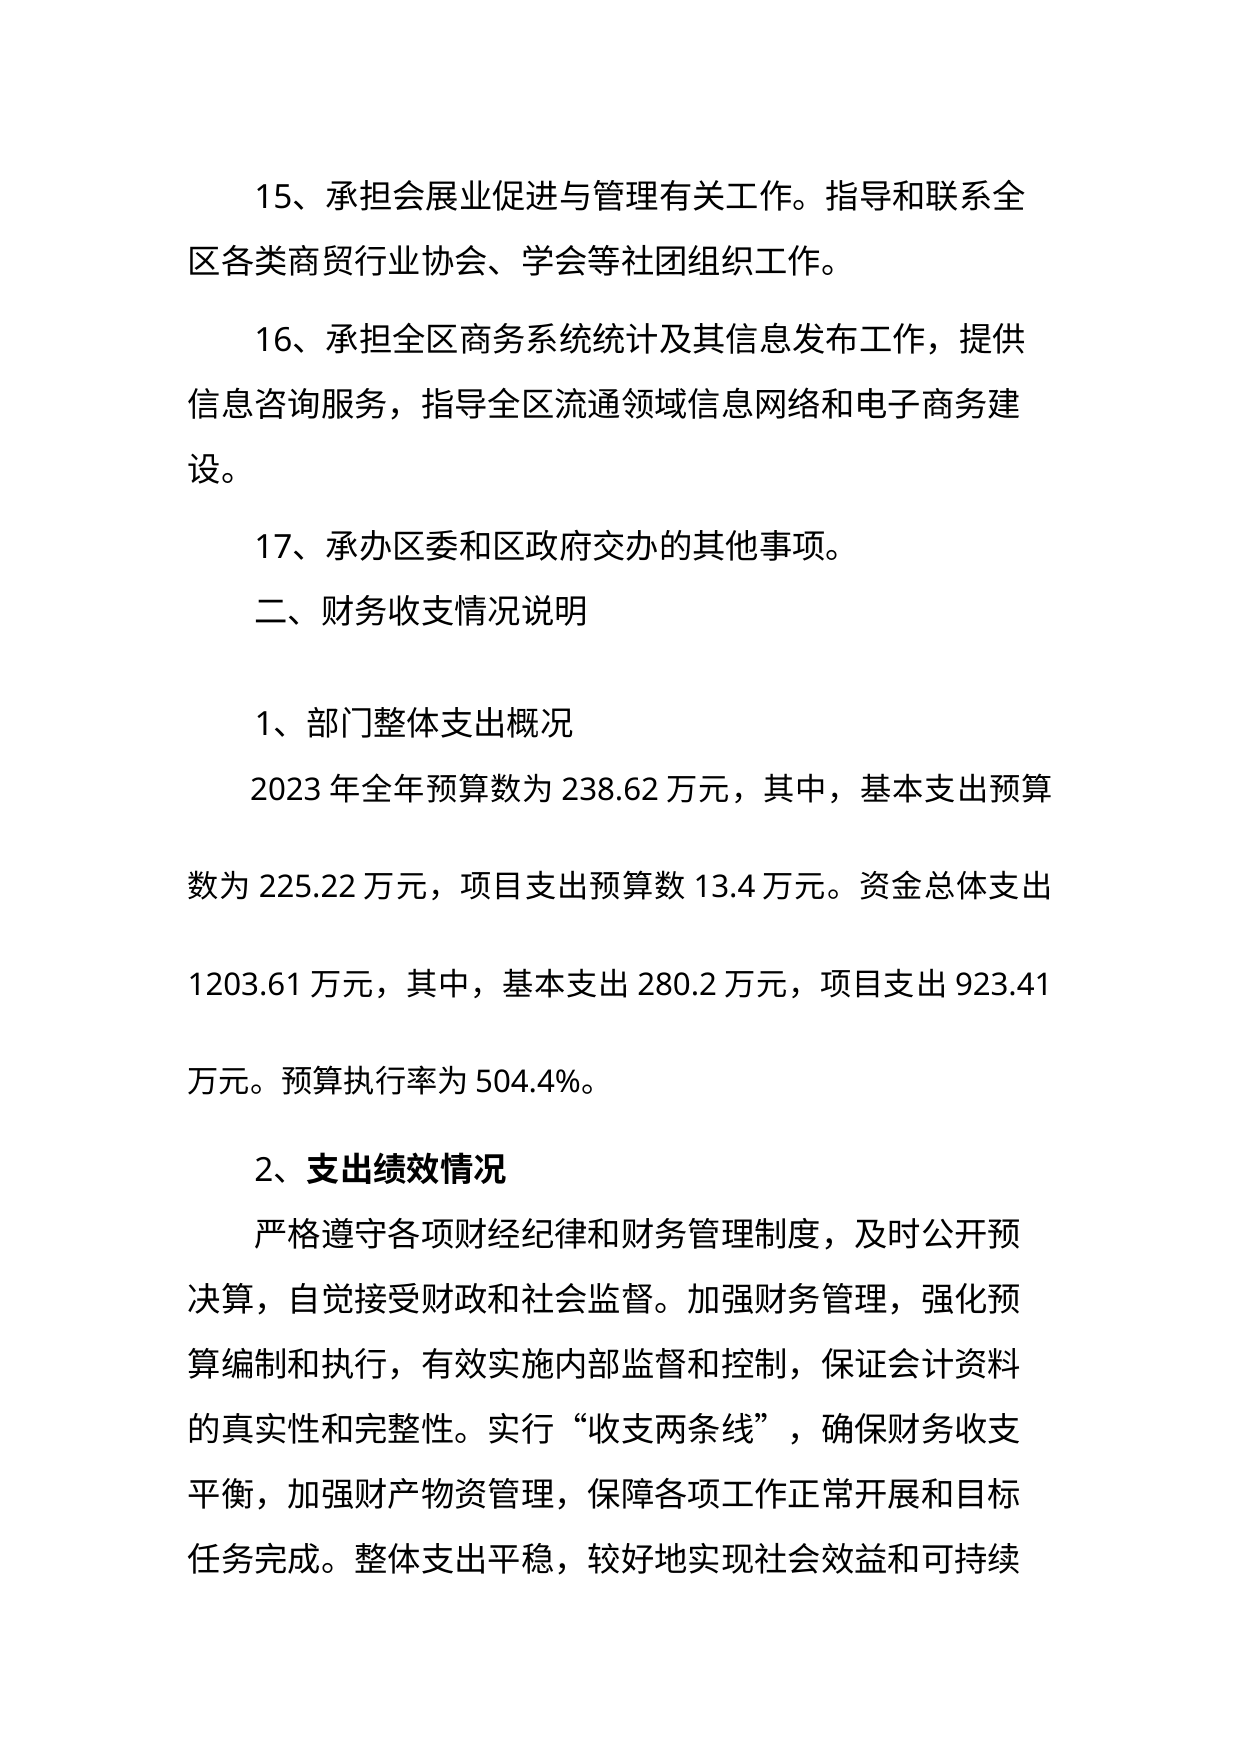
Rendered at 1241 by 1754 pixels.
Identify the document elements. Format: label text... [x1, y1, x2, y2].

text 二、财务收支情况说明 [187, 577, 1053, 642]
text 2、支出绩效情况 [187, 1134, 1053, 1199]
text 16、承担全区商务系统统计及其信息发布工作，提供信息咨询服务，指导全区流通领域信息网络和电子商务建设。 [187, 304, 1053, 499]
text 2023年全年预算数为238.62万元，其中，基本支出预算数为225.22万元，项目支出预算数13.4万元。资金总体支出1203.61万元，其中，基本支出280.2万元，项目支出923.41万元。预算执行率为504.4%。 [187, 754, 1053, 1111]
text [187, 1199, 1053, 1589]
text 1、部门整体支出概况 [254, 689, 1053, 754]
text 15、承担会展业促进与管理有关工作。指导和联系全区各类商贸行业协会、学会等社团组织工作。 [187, 162, 1053, 292]
text 17、承办区委和区政府交办的其他事项。 [187, 512, 1053, 577]
